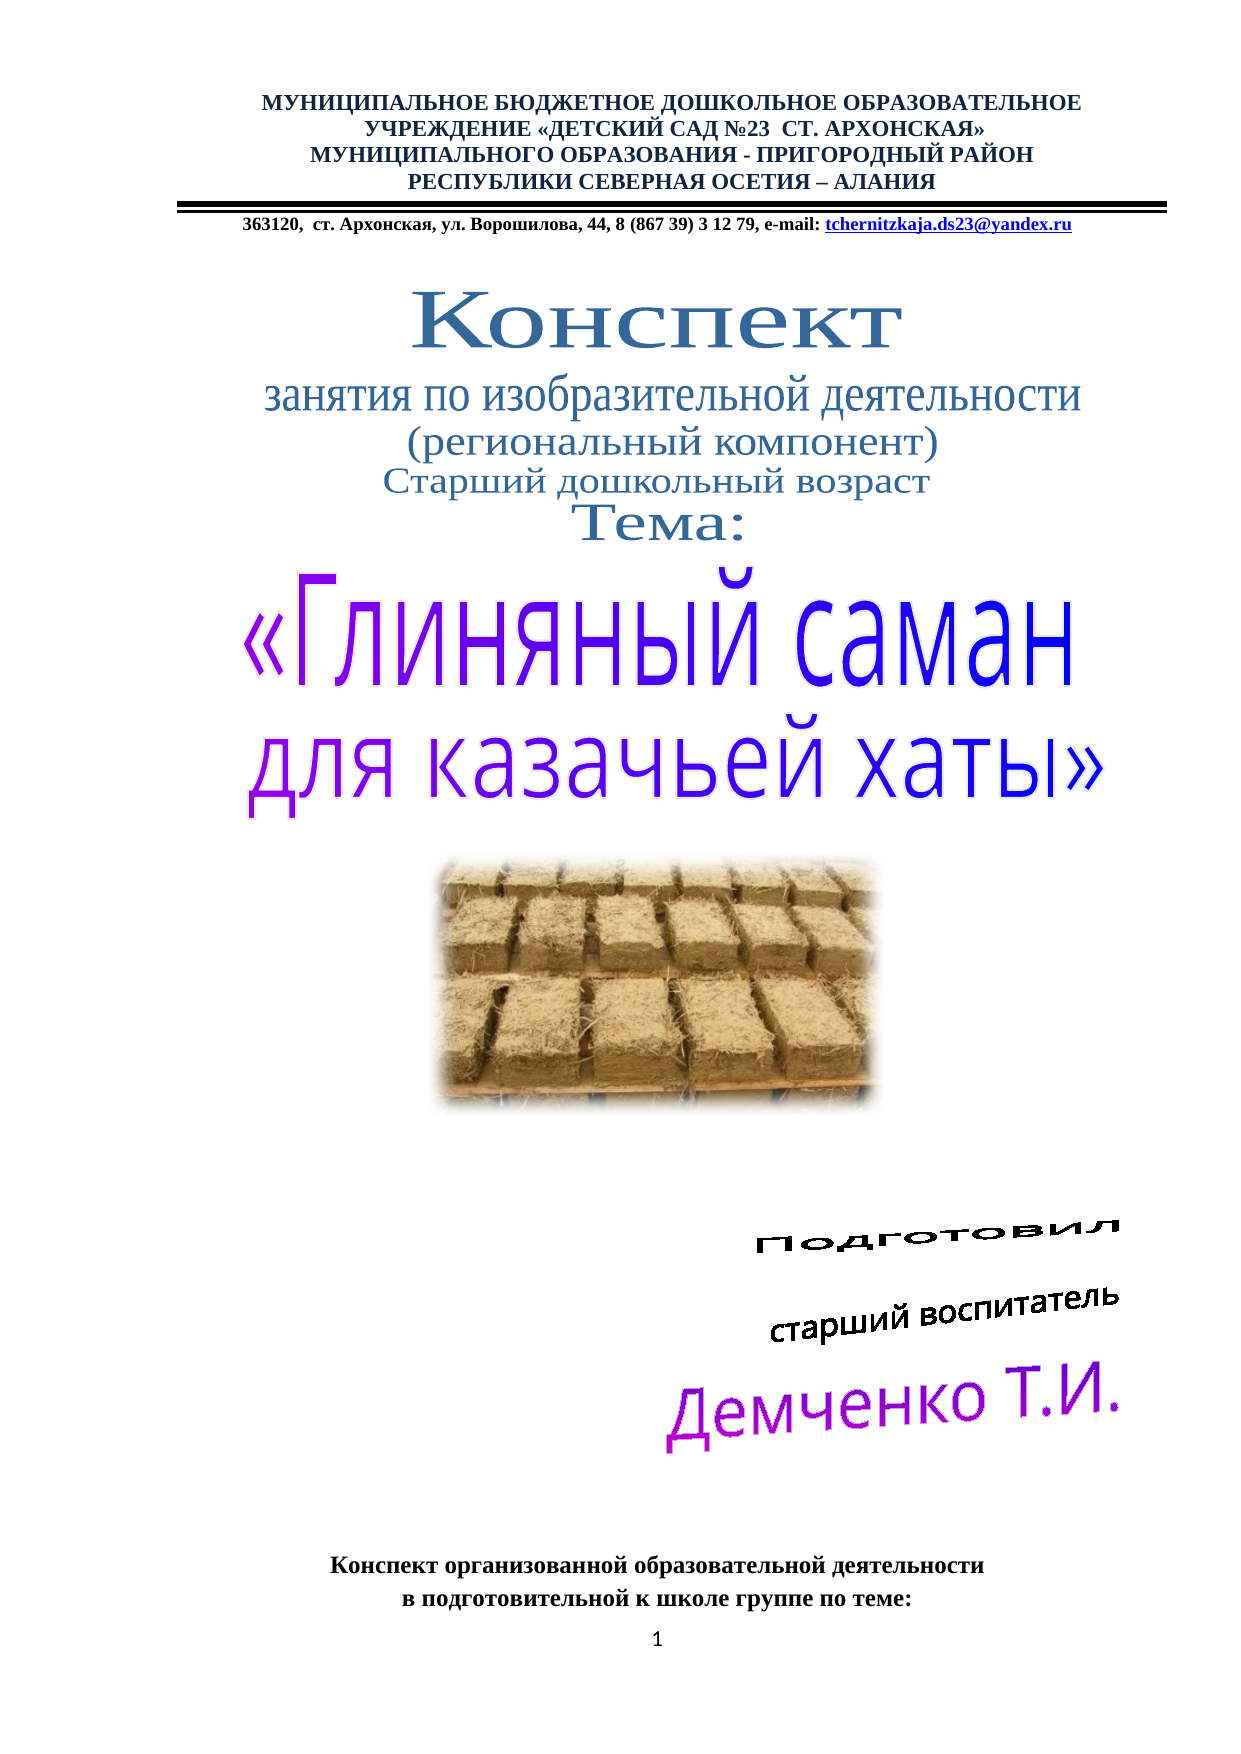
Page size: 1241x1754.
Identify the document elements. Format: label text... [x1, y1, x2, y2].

picture [455, 881, 858, 1089]
text Конспект организованной образовательной деятельности [177, 1550, 1137, 1579]
text в подготовительной к школе группе по теме: [177, 1583, 1137, 1612]
table_header МУНИЦИПАЛЬНОЕ БЮДЖЕТНОЕ ДОШКОЛЬНОЕ ОБРАЗОВАТЕЛЬНОЕ УЧРЕЖДЕНИЕ «ДЕТСКИЙ САД №23 СТ. АРХОНСКАЯ» МУНИЦИПАЛЬНОГО ОБРАЗОВАНИЯ - ПРИГОРОДНЫЙ РАЙОН РЕСПУБЛИКИ СЕВЕРНАЯ ОСЕТИЯ – АЛАНИЯ [177, 89, 1167, 201]
text 363120, ст. Архонская, ул. Ворошилова, 44, 8 (867 39) 3 12 79, e-mail: tchernitzkaja.ds23@yandex.ru [177, 213, 1137, 235]
